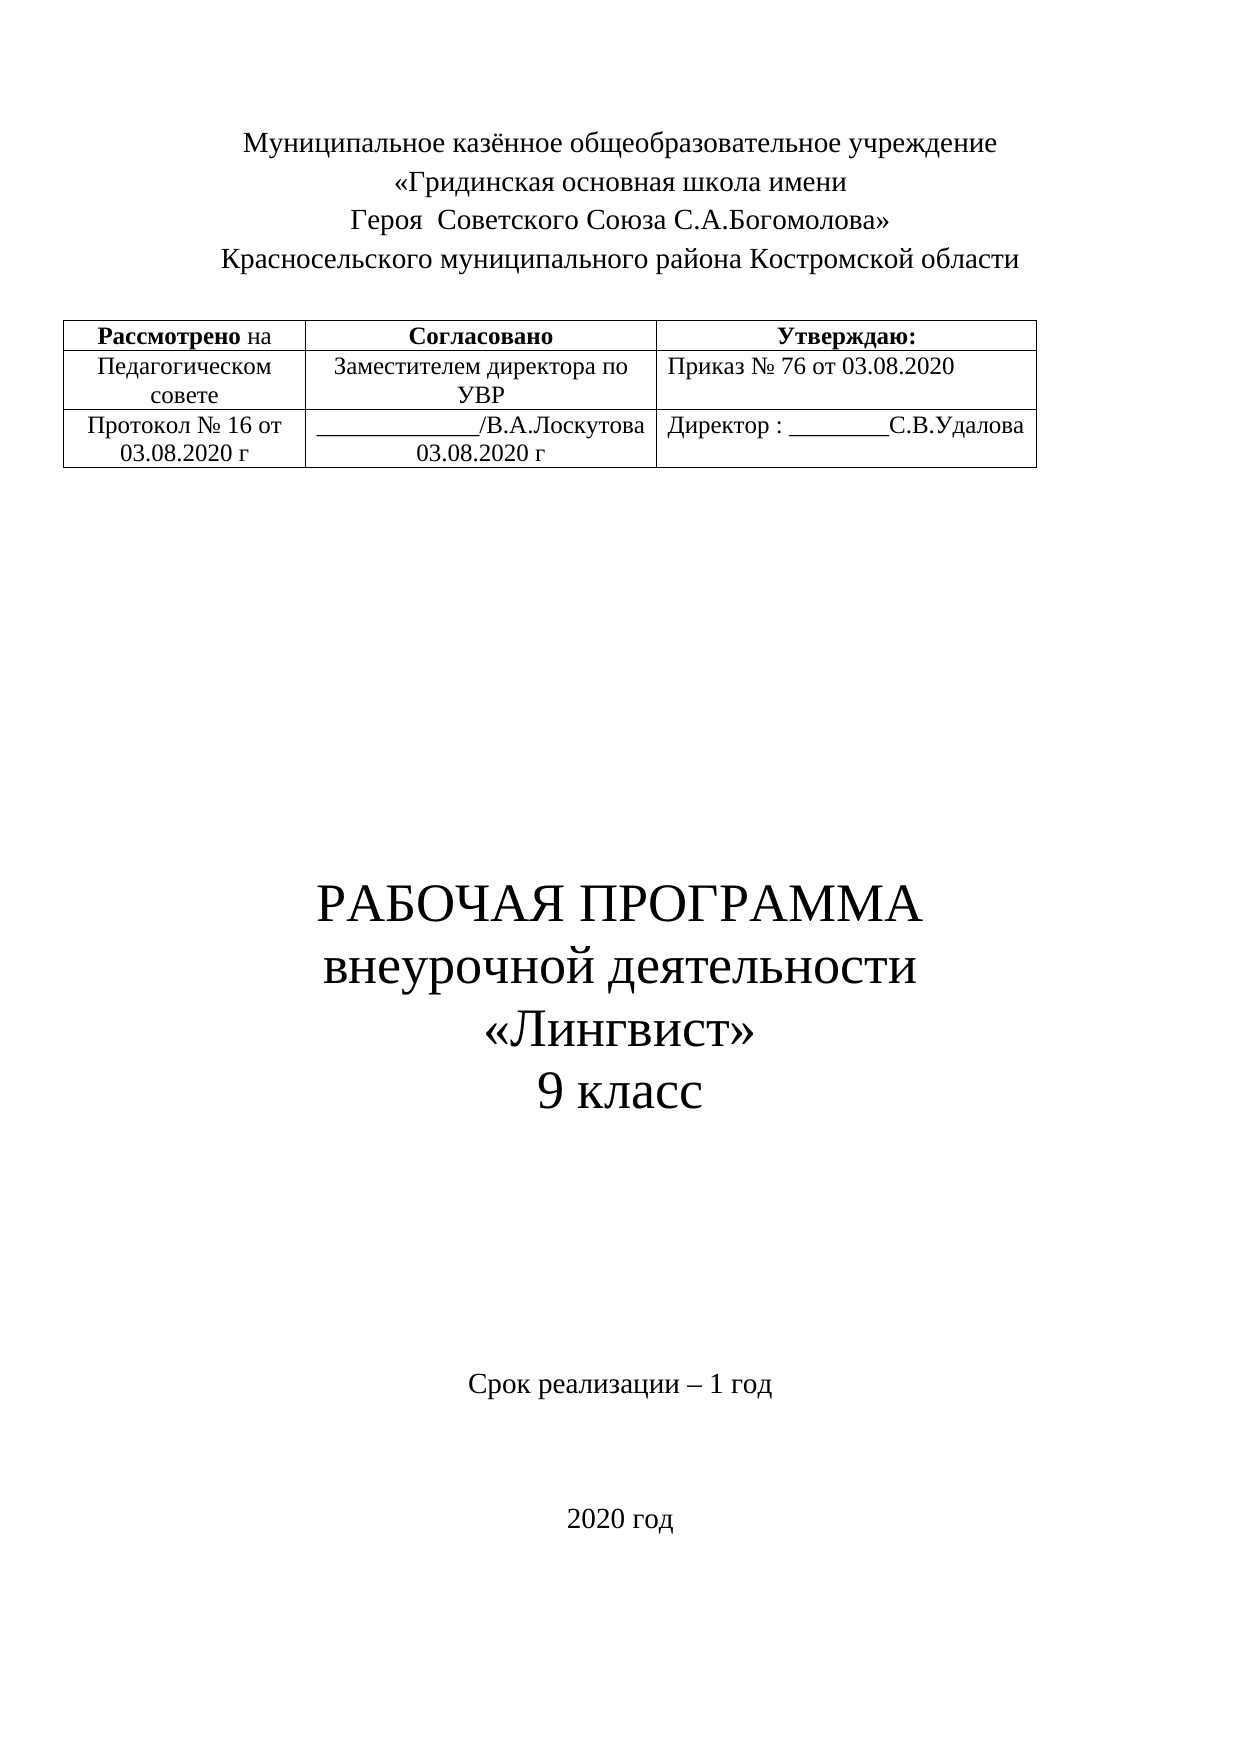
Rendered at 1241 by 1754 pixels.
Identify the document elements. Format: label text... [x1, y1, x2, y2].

text внеурочной деятельности [75, 933, 1165, 996]
table_cell _____________/В.А.Лоскутова 03.08.2020 г [306, 410, 656, 467]
table_cell Педагогическом совете [64, 351, 305, 409]
table_cell Заместителем директора по УВР [306, 351, 656, 409]
text «Лингвист» [75, 996, 1165, 1058]
text Красносельского муниципального района Костромской области [75, 241, 1165, 274]
text «Гридинская основная школа имени [75, 164, 1165, 197]
table_header Рассмотрено на [64, 321, 305, 350]
text Срок реализации – 1 год [75, 1367, 1165, 1400]
table_cell Приказ № 76 от 03.08.2020 [657, 351, 1036, 409]
table_cell Директор : ________С.В.Удалова [657, 410, 1036, 467]
table_header Согласовано [306, 321, 656, 350]
text Муниципальное казённое общеобразовательное учреждение [75, 125, 1165, 159]
table_cell Протокол № 16 от 03.08.2020 г [64, 410, 305, 467]
text 9 класс [75, 1058, 1165, 1120]
text Героя Советского Союза С.А.Богомолова» [75, 202, 1165, 236]
table_header Утверждаю: [657, 321, 1036, 350]
text 2020 год [75, 1501, 1165, 1534]
text РАБОЧАЯ ПРОГРАММА [75, 871, 1165, 933]
